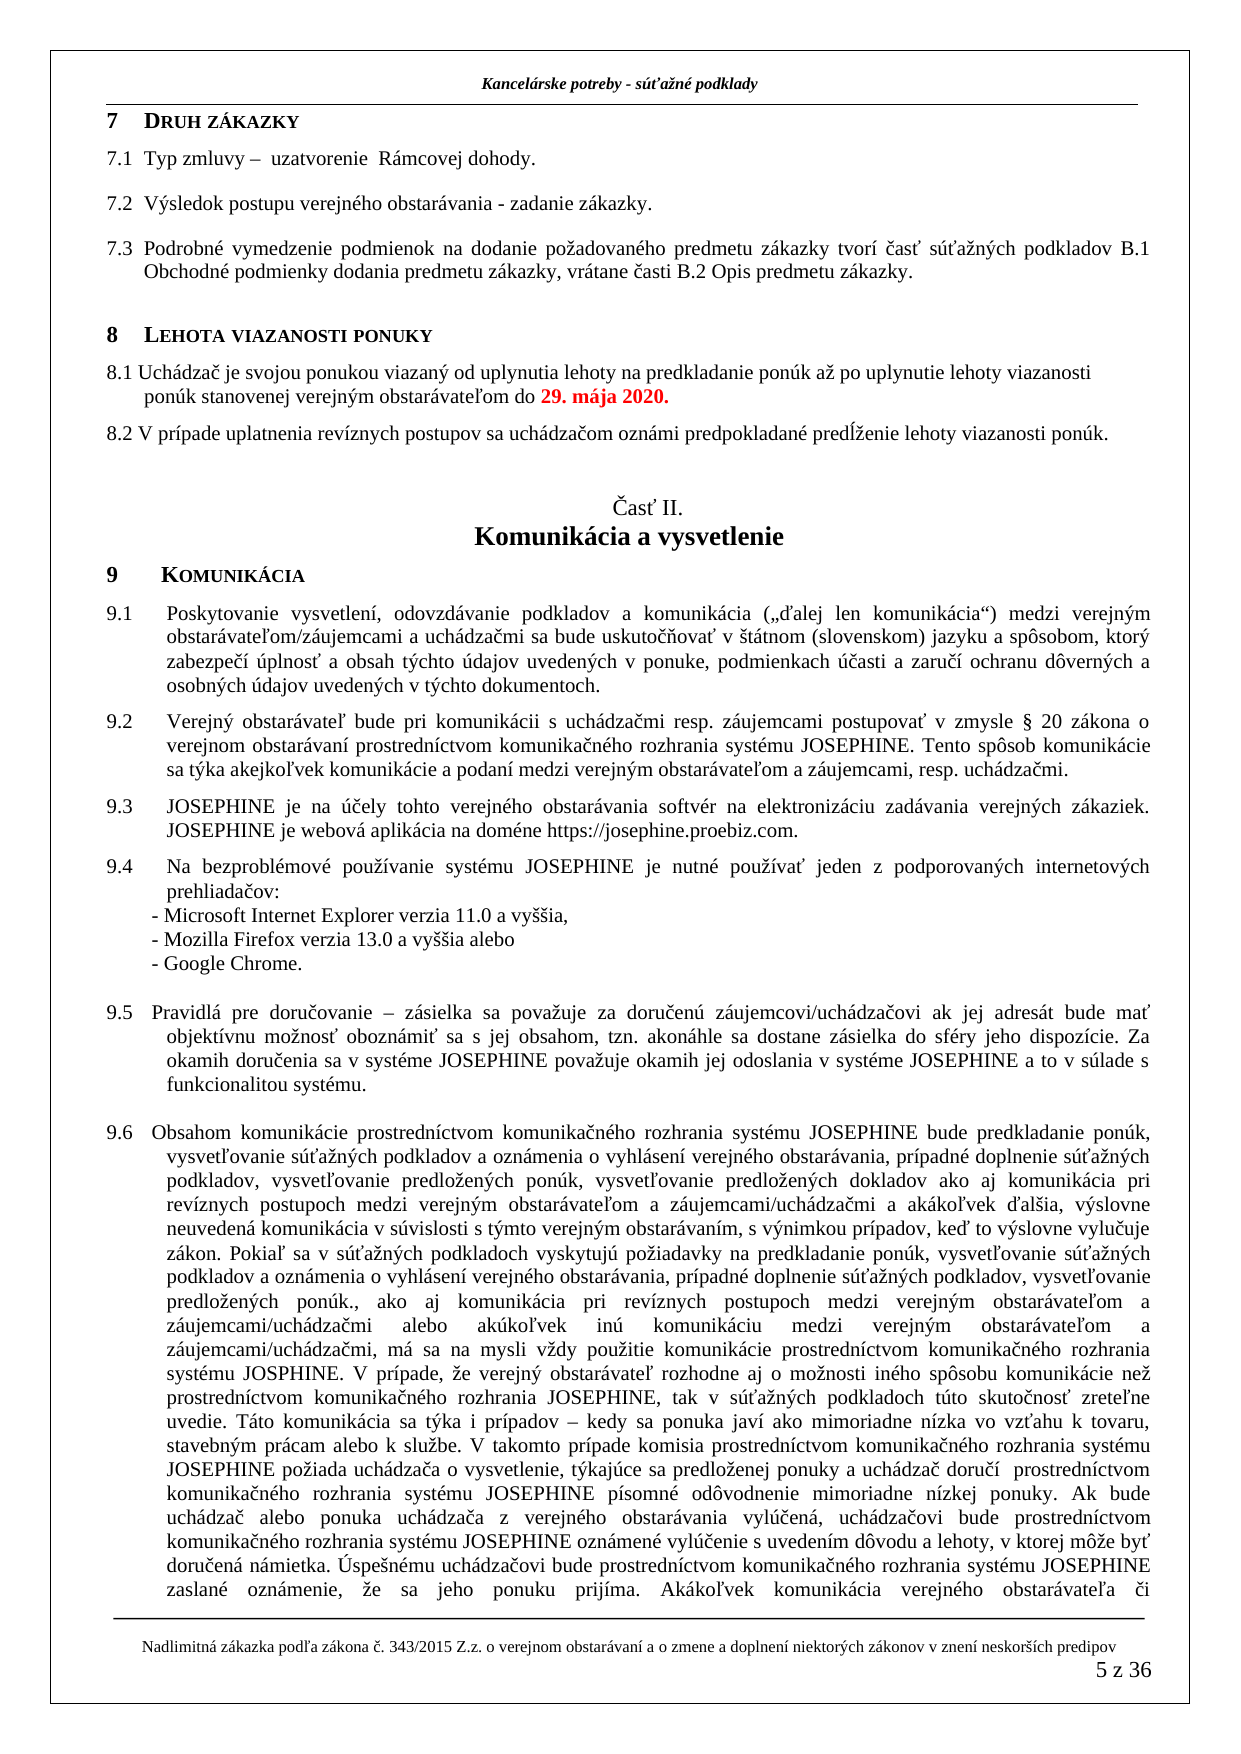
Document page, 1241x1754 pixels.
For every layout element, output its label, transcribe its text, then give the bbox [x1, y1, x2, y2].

list Verejný obstarávateľ bude pri komunikácii s uchádzačmi resp. záujemcami postupovať v zmysle § 20 zákona o verejnom obstarávaní prostredníctvom komunikačného rozhrania systému JOSEPHINE. Tento spôsob komunikácie sa týka akejkoľvek komunikácie a podaní medzi verejným obstarávateľom a záujemcami, resp. uchádzačmi. [106, 709, 1152, 781]
list Podrobné vymedzenie podmienok na dodanie požadovaného predmetu zákazky tvorí časť súťažných podkladov B.1 Obchodné podmienky dodania predmetu zákazky, vrátane časti B.2 Opis predmetu zákazky. [106, 235, 1152, 283]
text ponúk stanovenej verejným obstarávateľom do 29. mája 2020. [144, 384, 1152, 408]
list - Mozilla Firefox verzia 13.0 a vyššia alebo [151, 927, 1152, 951]
subtitle Komunikácia a vysvetlenie [106, 520, 1152, 551]
text Časť II. [144, 494, 1152, 520]
list Komunikácia [106, 562, 1152, 588]
list Druh zákazky [106, 93, 1152, 133]
list JOSEPHINE je na účely tohto verejného obstarávania softvér na elektronizáciu zadávania verejných zákaziek. JOSEPHINE je webová aplikácia na doméne https://josephine.proebiz.com. [106, 794, 1152, 842]
list Poskytovanie vysvetlení, odovzdávanie podkladov a komunikácia („ďalej len komunikácia“) medzi verejným obstarávateľom/záujemcami a uchádzačmi sa bude uskutočňovať v štátnom (slovenskom) jazyku a spôsobom, ktorý zabezpečí úplnosť a obsah týchto údajov uvedených v ponuke, podmienkach účasti a zaručí ochranu dôverných a osobných údajov uvedených v týchto dokumentoch. [106, 600, 1152, 697]
text 8.1 Uchádzač je svojou ponukou viazaný od uplynutia lehoty na predkladanie ponúk až po uplynutie lehoty viazanosti [106, 360, 1152, 384]
list Pravidlá pre doručovanie – zásielka sa považuje za doručenú záujemcovi/uchádzačovi ak jej adresát bude mať objektívnu možnosť oboznámiť sa s jej obsahom, tzn. akonáhle sa dostane zásielka do sféry jeho dispozície. Za okamih doručenia sa v systéme JOSEPHINE považuje okamih jej odoslania v systéme JOSEPHINE a to v súlade s funkcionalitou systému. [106, 1000, 1152, 1096]
list - Microsoft Internet Explorer verzia 11.0 a vyššia, [151, 903, 1152, 927]
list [106, 1120, 1152, 1601]
text 8.2 V prípade uplatnenia revíznych postupov sa uchádzačom oznámi predpokladané predĺženie lehoty viazanosti ponúk. [106, 421, 1152, 444]
list Výsledok postupu verejného obstarávania - zadanie zákazky. [106, 191, 1152, 214]
list - Google Chrome. [151, 951, 1152, 975]
list Lehota viazanosti ponuky [106, 321, 1152, 347]
list Typ zmluvy – uzatvorenie Rámcovej dohody. [106, 146, 1152, 170]
list Na bezproblémové používanie systému JOSEPHINE je nutné používať jeden z podporovaných internetových prehliadačov: [106, 854, 1152, 903]
